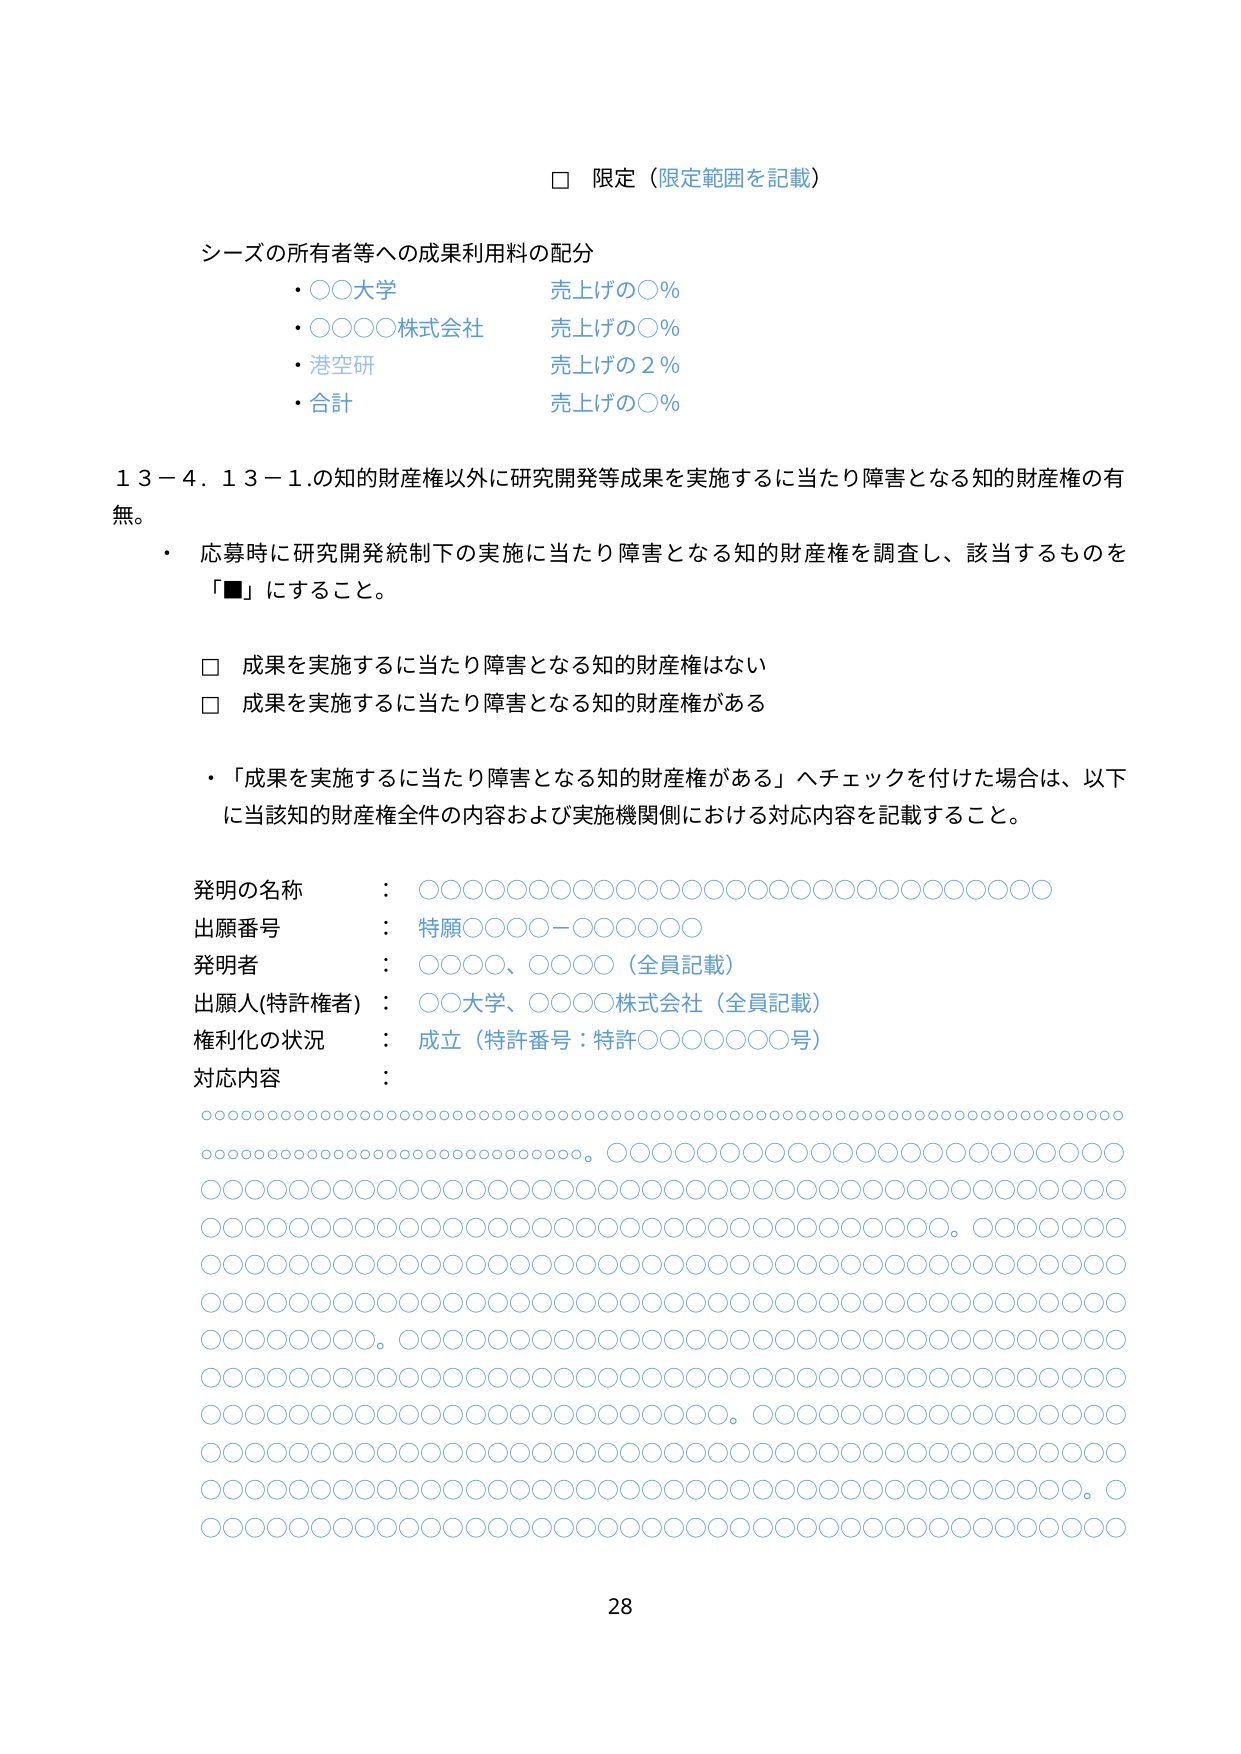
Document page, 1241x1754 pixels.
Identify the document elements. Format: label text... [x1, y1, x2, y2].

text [200, 1096, 1128, 1546]
text ・「成果を実施するに当たり障害となる知的財産権がある」へチェックを付けた場合は、以下に当該知的財産権全件の内容および実施機関側における対応内容を記載すること。 [200, 758, 1128, 833]
text ・○○大学 売上げの○％ [112, 271, 1128, 308]
text ・合計 売上げの○％ [200, 383, 1128, 421]
text １３－４. １３－１.の知的財産権以外に研究開発等成果を実施するに当たり障害となる知的財産権の有無。 [112, 458, 1128, 533]
text □ 成果を実施するに当たり障害となる知的財産権がある [200, 683, 1128, 721]
text □ 成果を実施するに当たり障害となる知的財産権はない [200, 646, 1128, 683]
text ・○○○○株式会社 売上げの○％ [200, 308, 1128, 346]
text 発明者 ： ○○○○、○○○○（全員記載） [112, 946, 1128, 983]
list 応募時に研究開発統制下の実施に当たり障害となる知的財産権を調査し、該当するものを「■」にすること。 [156, 533, 1128, 608]
text ・港空研 売上げの２％ [200, 346, 1128, 383]
text 権利化の状況 ： 成立（特許番号：特許○○○○○○○号） [112, 1021, 1128, 1058]
text シーズの所有者等への成果利用料の配分 [112, 233, 1128, 271]
text 出願人(特許権者) ： ○○大学、○○○○株式会社（全員記載） [112, 983, 1128, 1021]
text 対応内容 ： [112, 1058, 1128, 1096]
text 出願番号 ： 特願○○○○－○○○○○○ [112, 908, 1128, 946]
text □ 限定（限定範囲を記載） [462, 158, 1128, 196]
text 発明の名称 ： ○○○○○○○○○○○○○○○○○○○○○○○○○○○○○ [112, 871, 1128, 908]
